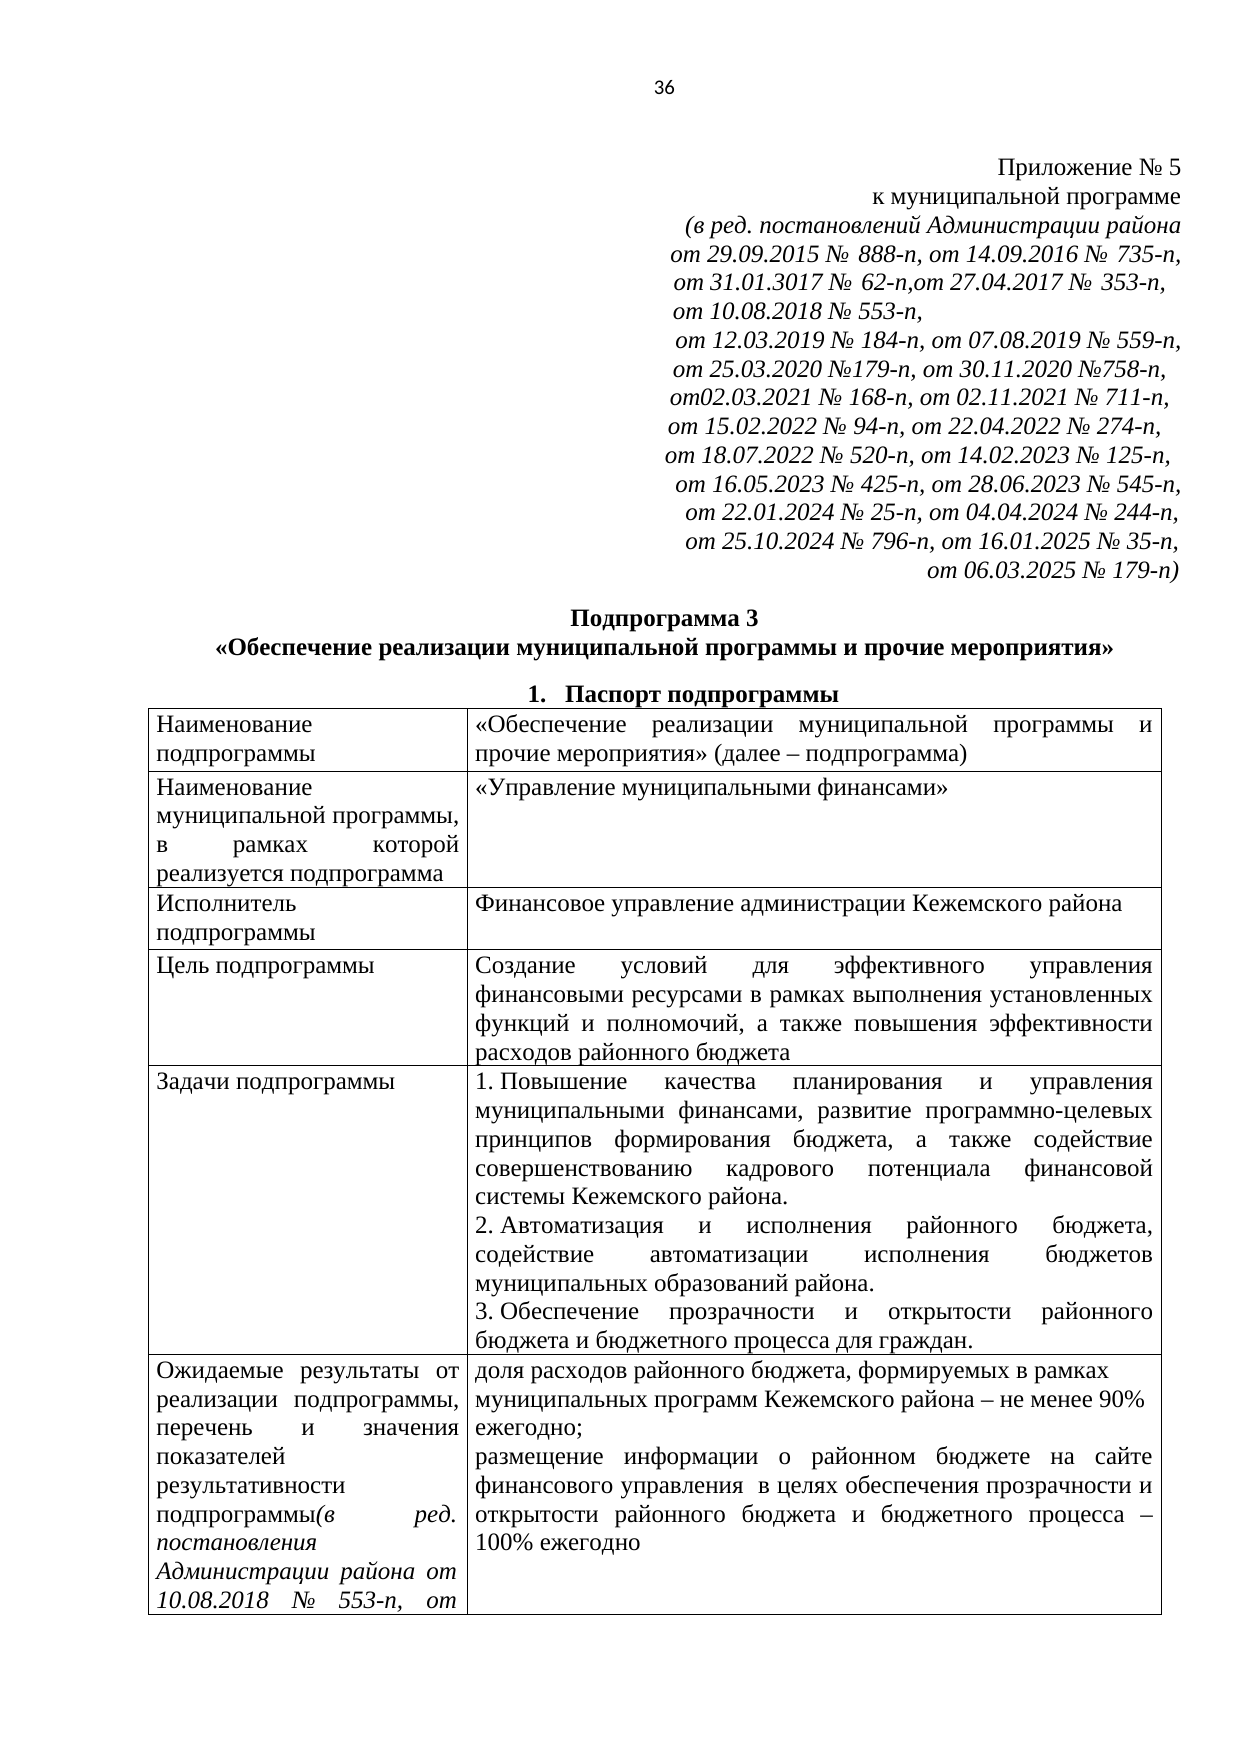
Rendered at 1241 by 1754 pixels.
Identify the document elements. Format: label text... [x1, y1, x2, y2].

table_cell 1. Повышение качества планирования и управления муниципальными финансами, развитие программно-целевых принципов формирования бюджета, а также содействие совершенствованию кадрового потенциала финансовой системы Кежемского района. 2. Автоматизация и исполнения районного бюджета, содействие автоматизации исполнения бюджетов муниципальных образований района. 3. Обеспечение прозрачности и открытости районного бюджета и бюджетного процесса для граждан. [468, 1066, 1161, 1354]
table_header «Обеспечение реализации муниципальной программы и прочие мероприятия» (далее – подпрограмма) [468, 709, 1161, 771]
text от 06.03.2025 № 179-п) [148, 555, 1181, 584]
text Приложение № 5 [148, 152, 1181, 181]
text от 22.01.2024 № 25-п, от 04.04.2024 № 244-п, [148, 497, 1181, 526]
text от 25.10.2024 № 796-п, от 16.01.2025 № 35-п, [148, 526, 1181, 555]
text (в ред. постановлений Администрации района [148, 210, 1181, 239]
text от 10.08.2018 № 553-п, [148, 296, 1181, 325]
text от 25.03.2020 №179-п, от 30.11.2020 №758-п, [148, 354, 1181, 382]
text от 12.03.2019 № 184-п, от 07.08.2019 № 559-п, [148, 325, 1181, 354]
table_cell Наименование муниципальной программы, в рамках которой реализуется подпрограмма [149, 772, 467, 887]
text от 16.05.2023 № 425-п, от 28.06.2023 № 545-п, [148, 469, 1181, 497]
table_cell Задачи подпрограммы [149, 1066, 467, 1354]
text от 29.09.2015 № 888-п, от 14.09.2016 № 735-п, [148, 239, 1181, 267]
table_cell «Управление муниципальными финансами» [468, 772, 1161, 887]
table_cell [149, 1355, 467, 1614]
list Паспорт подпрограммы [185, 679, 1181, 708]
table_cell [468, 1355, 1161, 1614]
table_cell Создание условий для эффективного управления финансовыми ресурсами в рамках выполнения установленных функций и полномочий, а также повышения эффективности расходов районного бюджета [468, 950, 1161, 1065]
table_cell Цель подпрограммы [149, 950, 467, 1065]
text Подпрограмма 3 [148, 603, 1181, 632]
text от 15.02.2022 № 94-п, от 22.04.2022 № 274-п, [148, 411, 1181, 440]
text «Обеспечение реализации муниципальной программы и прочие мероприятия» [148, 632, 1181, 660]
table_cell Финансовое управление администрации Кежемского района [468, 888, 1161, 949]
table_header Наименование подпрограммы [149, 709, 467, 771]
text от02.03.2021 № 168-п, от 02.11.2021 № 711-п, [148, 382, 1181, 411]
table_cell Исполнитель подпрограммы [149, 888, 467, 949]
text от 18.07.2022 № 520-п, от 14.02.2023 № 125-п, [148, 440, 1181, 469]
text к муниципальной программе [148, 181, 1181, 210]
text от 31.01.3017 № 62-п,от 27.04.2017 № 353-п, [148, 267, 1181, 296]
